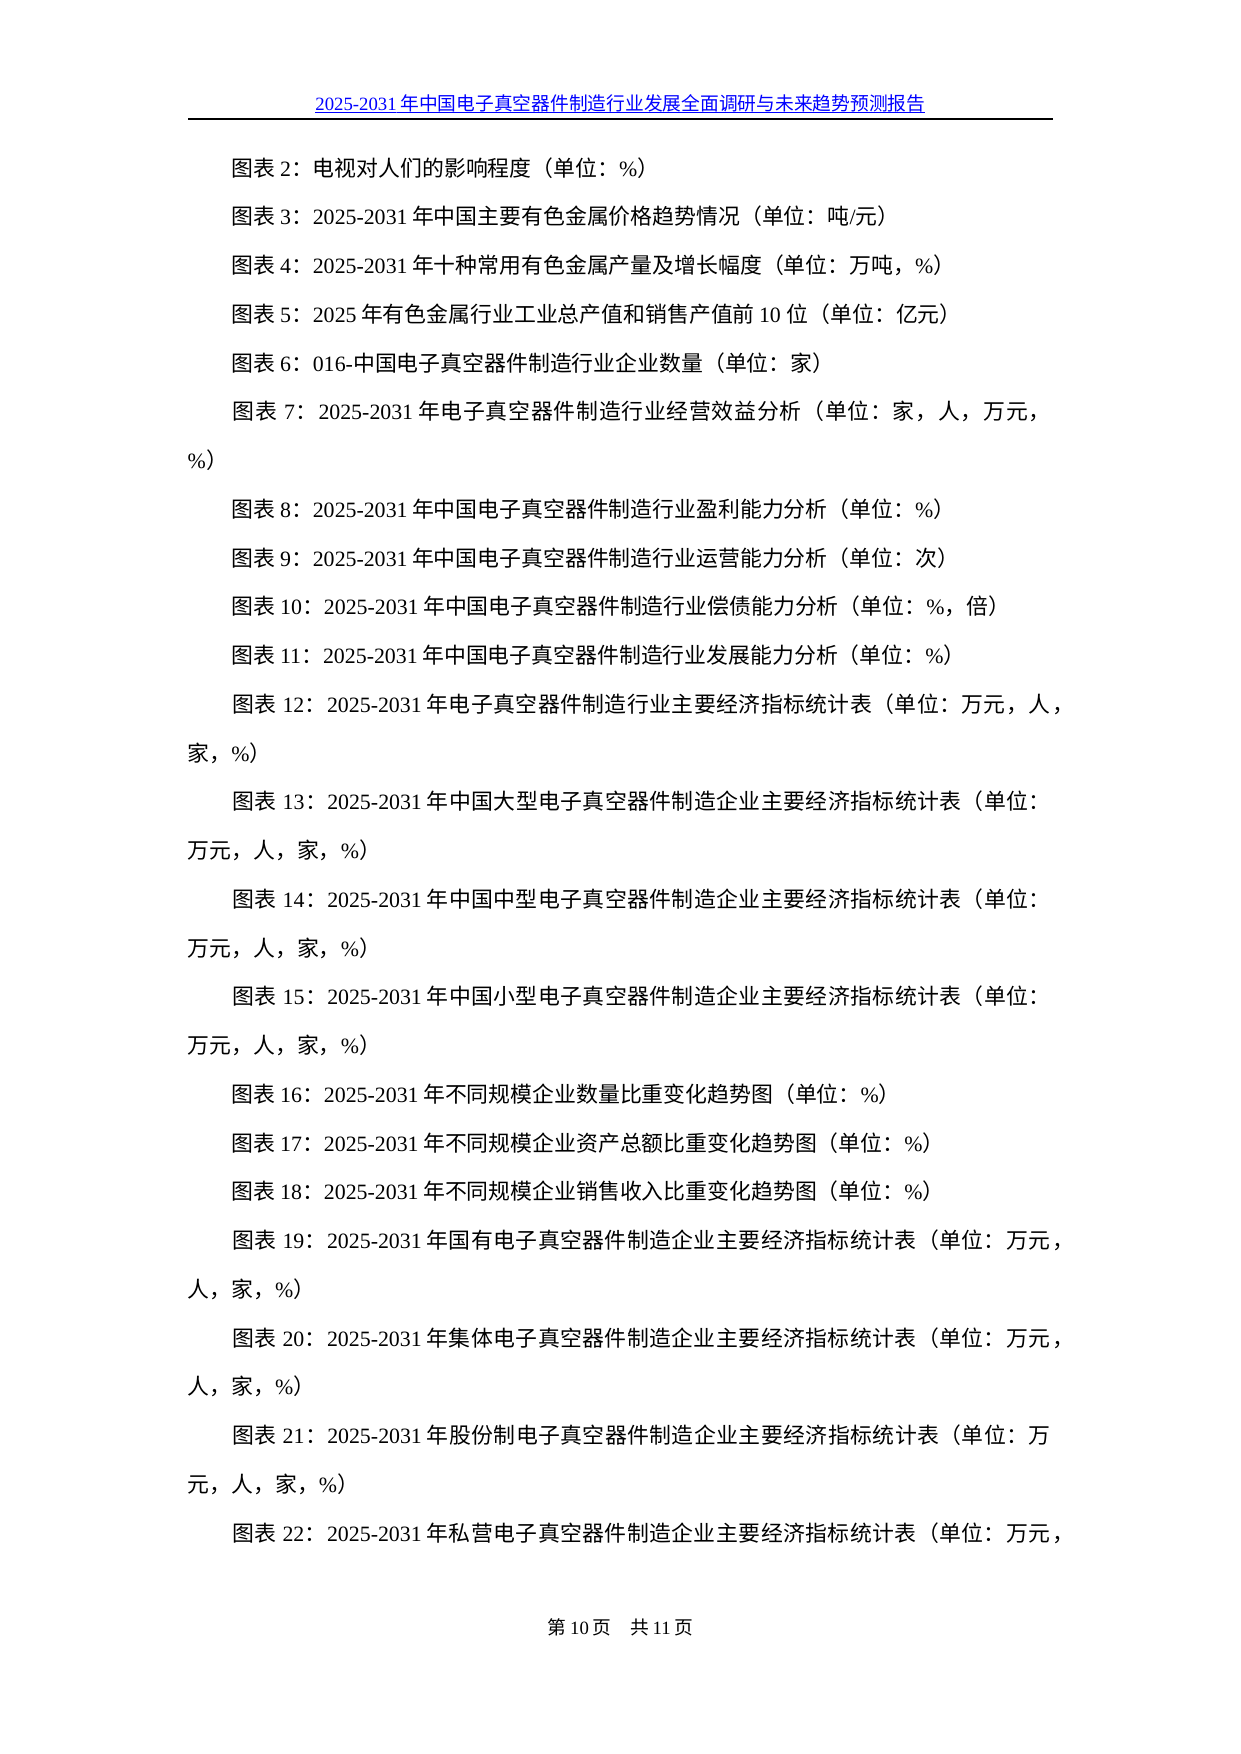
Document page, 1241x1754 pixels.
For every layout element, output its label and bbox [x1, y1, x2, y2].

text [187, 150, 1053, 1548]
